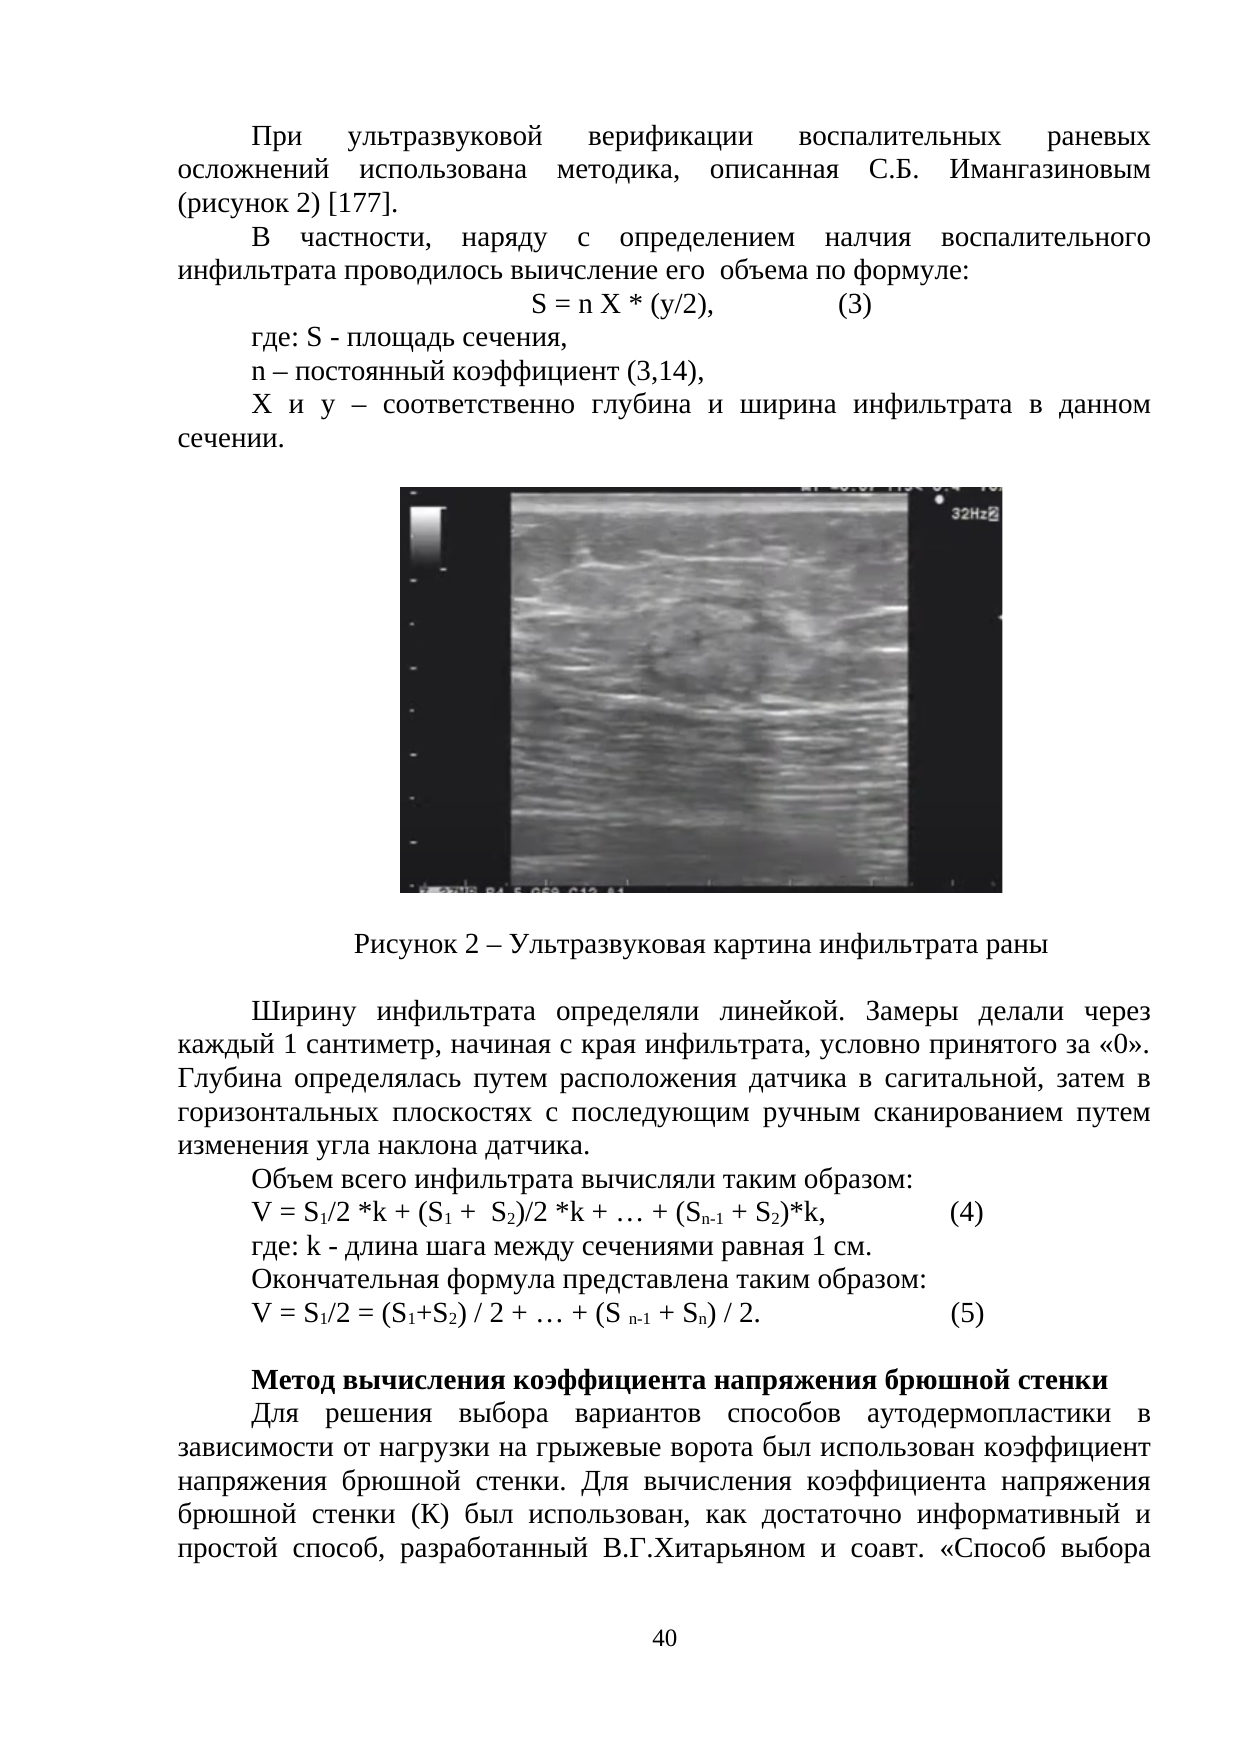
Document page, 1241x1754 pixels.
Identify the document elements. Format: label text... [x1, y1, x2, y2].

text где: k - длина шага между сечениями равная 1 см. [177, 1228, 1152, 1261]
picture [400, 487, 1003, 893]
text где: S - площадь сечения, [177, 319, 1152, 353]
text S = n X * (y/2), (3) [177, 286, 1152, 319]
text Ширину инфильтрата определяли линейкой. Замеры делали через каждый 1 сантиметр, начиная с края инфильтрата, условно принятого за «0». Глубина определялась путем расположения датчика в сагитальной, затем в горизонтальных плоскостях с последующим ручным сканированием путем изменения угла наклона датчика. [177, 993, 1152, 1161]
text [177, 1396, 1152, 1563]
text Метод вычисления коэффициента напряжения брюшной стенки [177, 1362, 1152, 1396]
text V = S1/2 = (S1+S2) / 2 + … + (S n-1 + Sn) / 2. (5) [177, 1295, 1152, 1328]
text Рисунок 2 – Ультразвуковая картина инфильтрата раны [177, 926, 1152, 959]
text В частности, наряду с определением налчия воспалительного инфильтрата проводилось выичсление его объема по формуле: [177, 219, 1152, 286]
text X и y – соответственно глубина и ширина инфильтрата в данном сечении. [177, 386, 1152, 453]
text V = S1/2 *k + (S1 + S2)/2 *k + … + (Sn-1 + S2)*k, (4) [177, 1194, 1152, 1228]
text Объем всего инфильтрата вычисляли таким образом: [177, 1161, 1152, 1194]
text n – постоянный коэффициент (3,14), [177, 353, 1152, 386]
text При ультразвуковой верификации воспалительных раневых осложнений использована методика, описанная С.Б. Имангазиновым (рисунок 2) [177]. [177, 118, 1152, 219]
text Окончательная формула представлена таким образом: [177, 1261, 1152, 1295]
